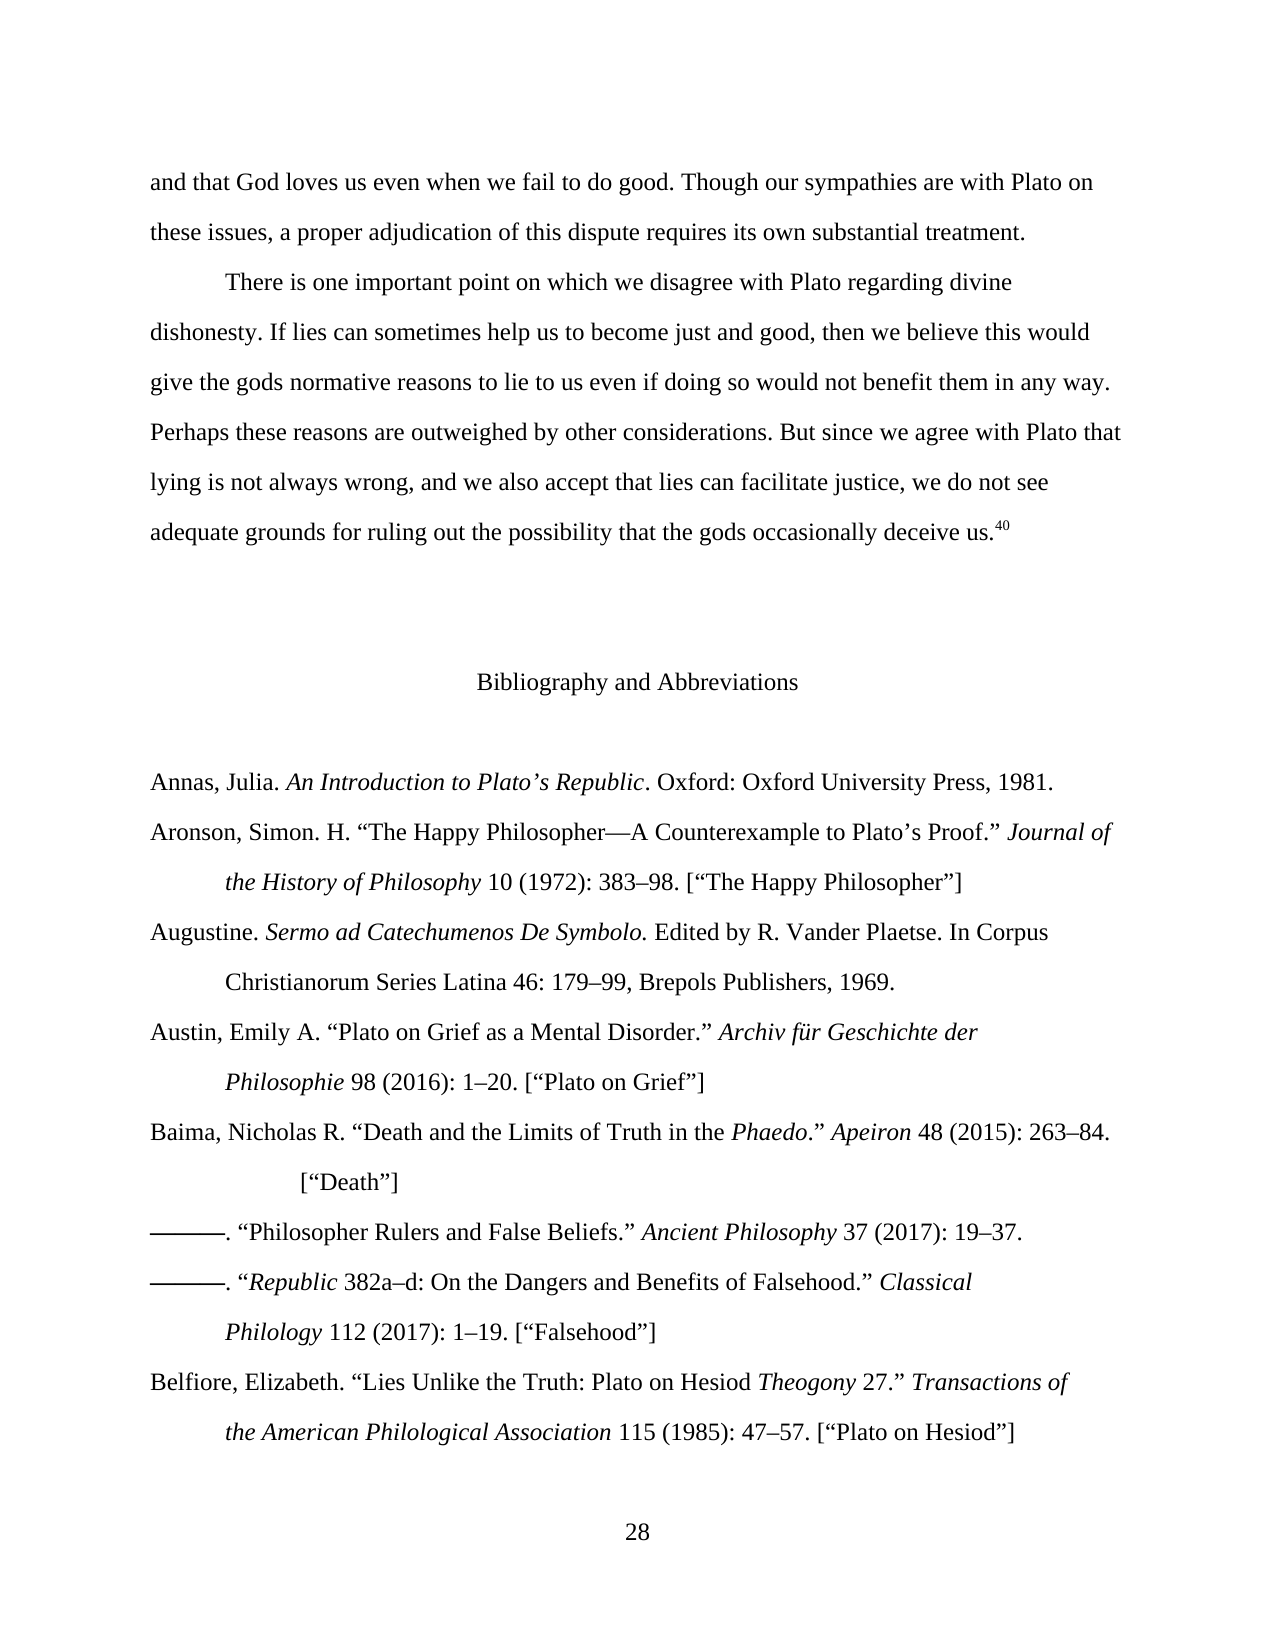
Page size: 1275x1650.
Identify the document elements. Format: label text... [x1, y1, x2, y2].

text Philosophie 98 (2016): 1–20. [“Plato on Grief”] [150, 1050, 1125, 1100]
text There is one important point on which we disagree with Plato regarding divine dishonesty. If lies can sometimes help us to become just and good, then we believe this would give the gods normative reasons to lie to us even if doing so would not benefit them in any way. Perhaps these reasons are outweighed by other considerations. But since we agree with Plato that lying is not always wrong, and we also accept that lies can facilitate justice, we do not see adequate grounds for ruling out the possibility that the gods occasionally deceive us. [150, 250, 1125, 550]
text Augustine. Sermo ad Catechumenos De Symbolo. Edited by R. Vander Plaetse. In Corpus [150, 900, 1125, 950]
text ———. “Philosopher Rulers and False Beliefs.” Ancient Philosophy 37 (2017): 19–37. [150, 1200, 1125, 1250]
text Annas, Julia. An Introduction to Plato’s Republic. Oxford: Oxford University Press, 1981. [150, 750, 1125, 800]
text Austin, Emily A. “Plato on Grief as a Mental Disorder.” Archiv für Geschichte der [150, 1000, 1125, 1050]
text Christianorum Series Latina 46: 179–99, Brepols Publishers, 1969. [150, 950, 1125, 1000]
text Bibliography and Abbreviations [150, 650, 1125, 700]
text ———. “Republic 382a–d: On the Dangers and Benefits of Falsehood.” Classical [150, 1250, 1125, 1300]
text Belfiore, Elizabeth. “Lies Unlike the Truth: Plato on Hesiod Theogony 27.” Transactions of [150, 1350, 1125, 1400]
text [150, 150, 1125, 250]
text Aronson, Simon. H. “The Happy Philosopher—A Counterexample to Plato’s Proof.” Journal of the History of Philosophy 10 (1972): 383–98. [“The Happy Philosopher”] [150, 800, 1125, 900]
text Philology 112 (2017): 1–19. [“Falsehood”] [150, 1300, 1125, 1350]
text Baima, Nicholas R. “Death and the Limits of Truth in the Phaedo.” Apeiron 48 (2015): 263–84. [“Death”] [150, 1100, 1125, 1200]
text the American Philological Association 115 (1985): 47–57. [“Plato on Hesiod”] [150, 1400, 1125, 1450]
